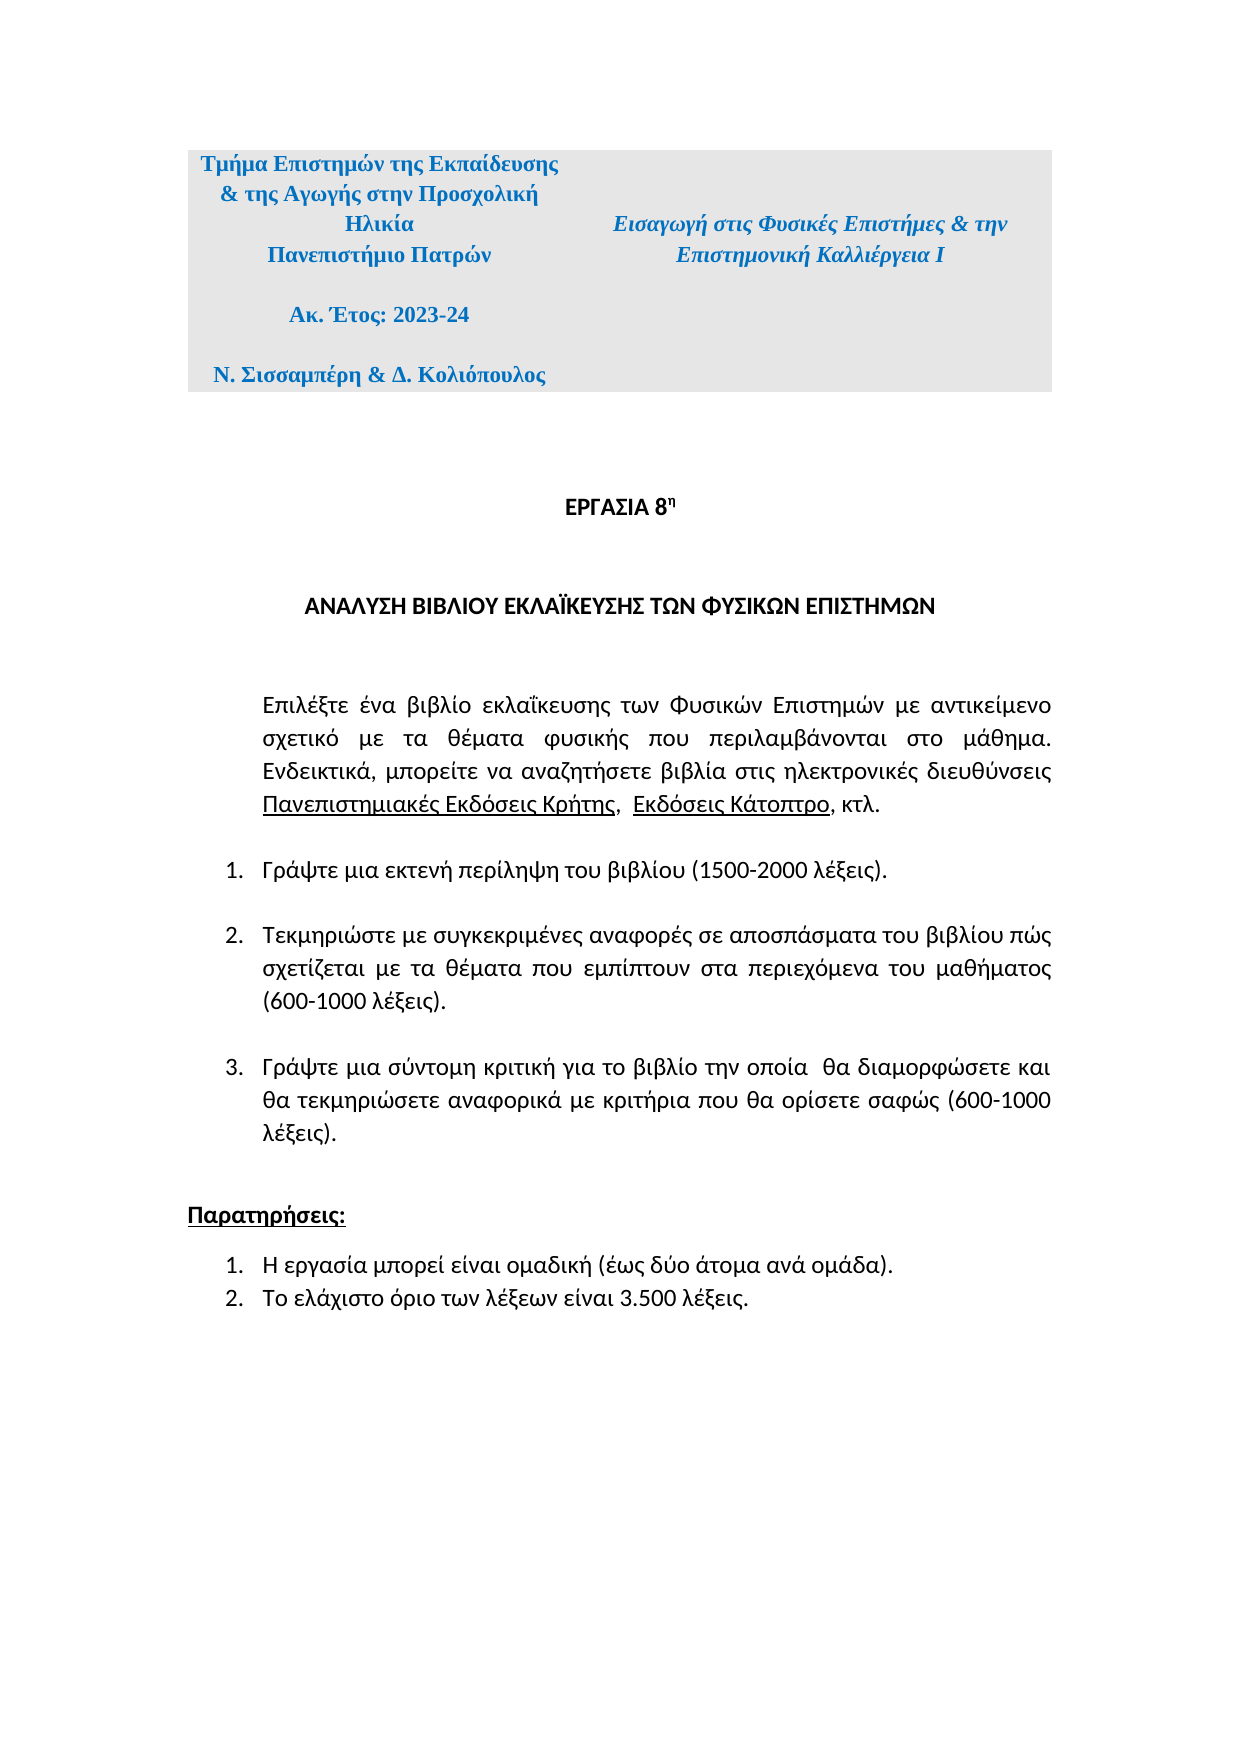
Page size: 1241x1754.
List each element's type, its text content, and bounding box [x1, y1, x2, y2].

text ΑΝΑΛΥΣΗ ΒΙΒΛΙΟΥ ΕΚΛΑΪΚΕΥΣΗΣ ΤΩΝ ΦΥΣΙΚΩΝ ΕΠΙΣΤΗΜΩΝ [187, 590, 1053, 621]
list Γράψτε μια εκτενή περίληψη του βιβλίου (1500-2000 λέξεις). [225, 854, 1053, 884]
list Η εργασία μπορεί είναι ομαδική (έως δύο άτομα ανά ομάδα). [225, 1249, 1053, 1280]
list Το ελάχιστο όριο των λέξεων είναι 3.500 λέξεις. [225, 1282, 1053, 1313]
text ΕΡΓΑΣΙΑ 8η [187, 491, 1053, 521]
table_header Τμήμα Επιστημών της Εκπαίδευσης & της Αγωγής στην Προσχολική Ηλικία Πανεπιστήμιο Πατρών Ακ. Έτος: 2023-24 Ν. Σισσαμπέρη & Δ. Κολιόπουλος [188, 150, 571, 392]
list Γράψτε μια σύντομη κριτική για το βιβλίο την οποία θα διαμορφώσετε και θα τεκμηριώσετε αναφορικά με κριτήρια που θα ορίσετε σαφώς (600-1000 λέξεις). [225, 1051, 1053, 1148]
text Παρατηρήσεις: [187, 1199, 1053, 1230]
table_header Εισαγωγή στις Φυσικές Επιστήμες & την Επιστημονική Καλλιέργεια Ι [571, 150, 1052, 392]
list Τεκμηριώστε με συγκεκριμένες αναφορές σε αποσπάσματα του βιβλίου πώς σχετίζεται με τα θέματα που εμπίπτουν στα περιεχόμενα του μαθήματος (600-1000 λέξεις). [225, 919, 1053, 1016]
list Επιλέξτε ένα βιβλίο εκλαΐκευσης των Φυσικών Επιστημών με αντικείμενο σχετικό με τα θέματα φυσικής που περιλαμβάνονται στο μάθημα. Ενδεικτικά, μπορείτε να αναζητήσετε βιβλία στις ηλεκτρονικές διευθύνσεις Πανεπιστημιακές Εκδόσεις Κρήτης, Εκδόσεις Κάτοπτρο, κτλ. [262, 689, 1053, 818]
